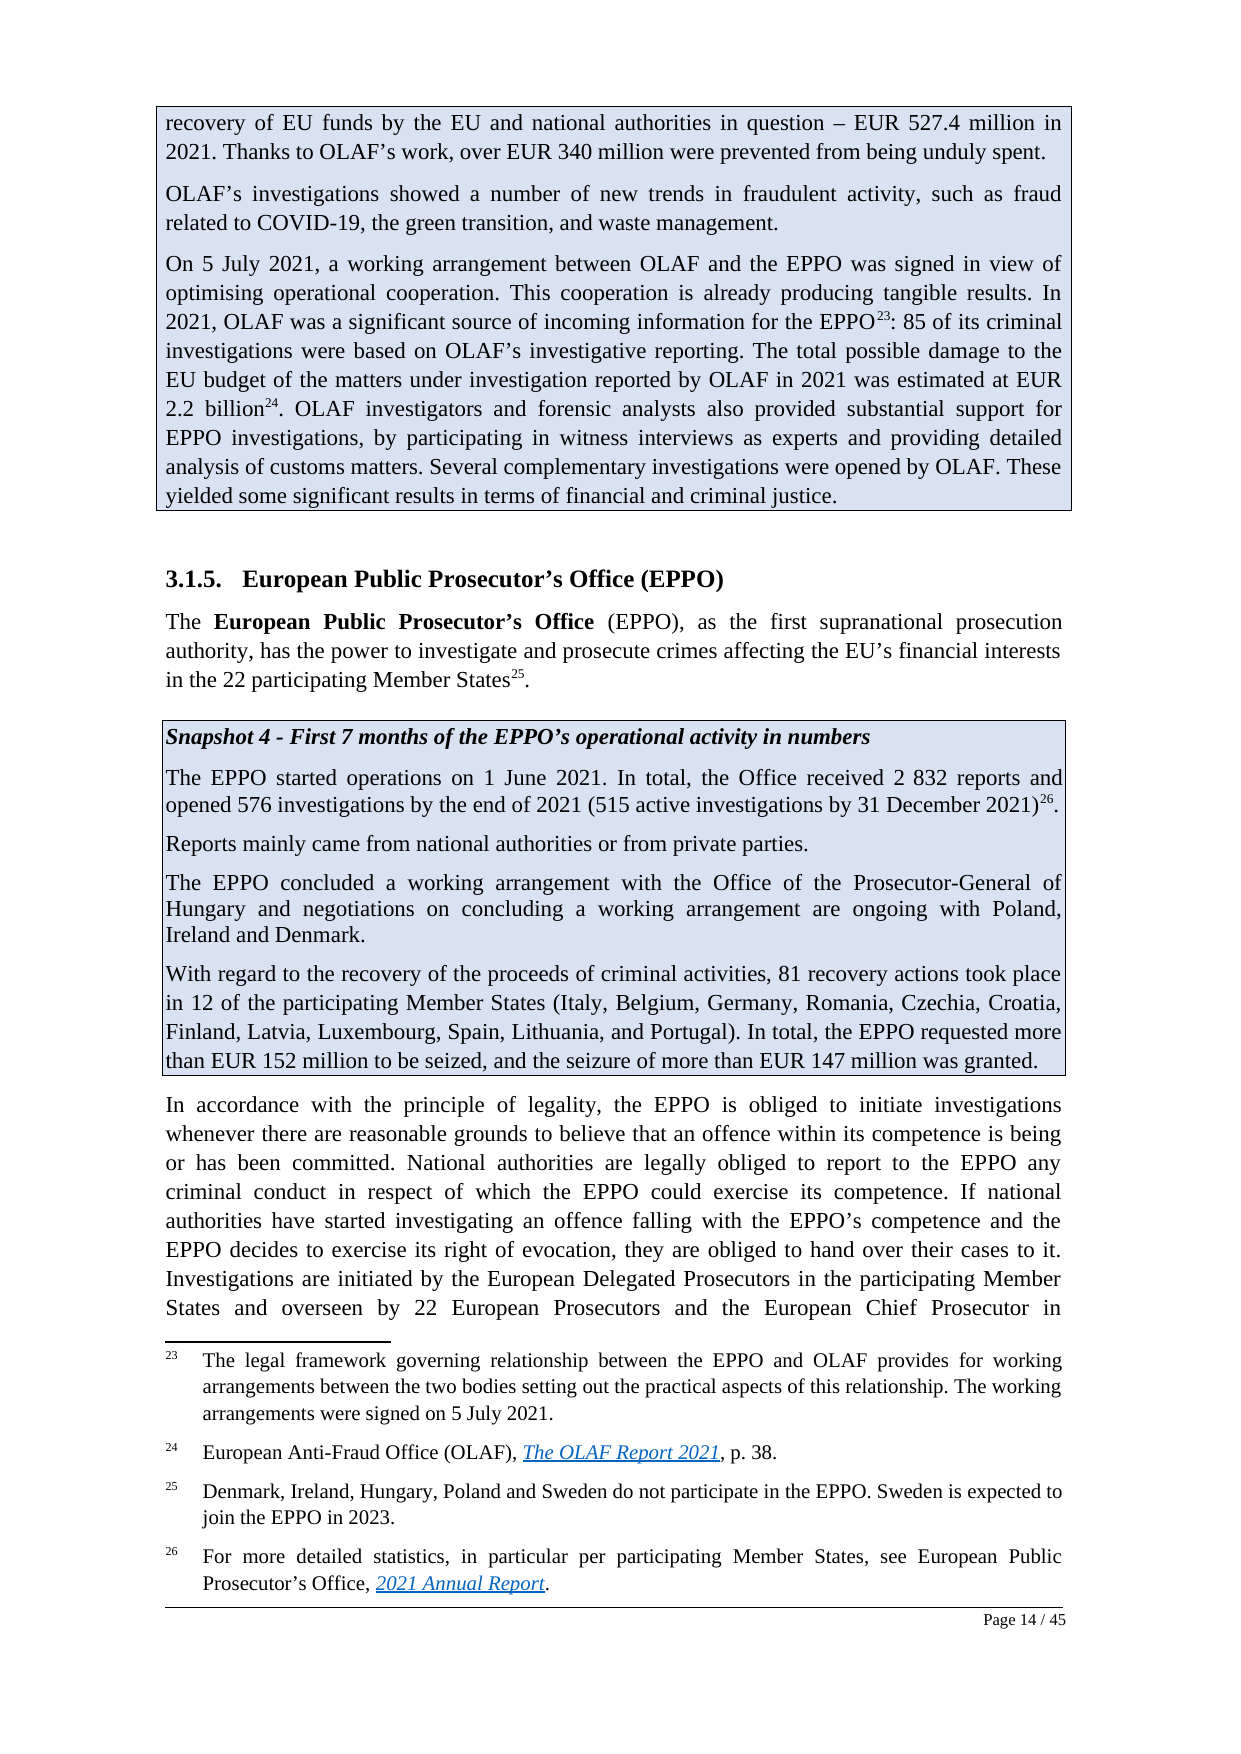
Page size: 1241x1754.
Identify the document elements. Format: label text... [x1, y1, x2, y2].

text The European Public Prosecutor’s Office (EPPO), as the first supranational prosecution authority, has the power to investigate and prosecute crimes affecting the EU’s financial interests in the 22 participating Member States. [165, 608, 1063, 692]
text The EPPO started operations on 1 June 2021. In total, the Office received 2 832 reports and opened 576 investigations by the end of 2021 (515 active investigations by 31 December 2021). [163, 761, 1065, 817]
text OLAF’s investigations showed a number of new trends in fraudulent activity, such as fraud related to COVID-19, the green transition, and waste management. [157, 177, 1071, 235]
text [157, 107, 1071, 165]
text On 5 July 2021, a working arrangement between OLAF and the EPPO was signed in view of optimising operational cooperation. This cooperation is already producing tangible results. In 2021, OLAF was a significant source of incoming information for the EPPO: 85 of its criminal investigations were based on OLAF’s investigative reporting. The total possible damage to the EU budget of the matters under investigation reported by OLAF in 2021 was estimated at EUR 2.2 billion. OLAF investigators and forensic analysts also provided substantial support for EPPO investigations, by participating in witness interviews as experts and providing detailed analysis of customs matters. Several complementary investigations were opened by OLAF. These yielded some significant results in terms of financial and criminal justice. [157, 247, 1071, 510]
text The EPPO concluded a working arrangement with the Office of the Prosecutor-General of Hungary and negotiations on concluding a working arrangement are ongoing with Poland, Ireland and Denmark. [163, 865, 1065, 948]
text Reports mainly came from national authorities or from private parties. [163, 827, 1065, 856]
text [165, 1092, 1063, 1321]
text Snapshot 4 - First 7 months of the EPPO’s operational activity in numbers [163, 721, 1065, 749]
text With regard to the recovery of the proceeds of criminal activities, 81 recovery actions took place in 12 of the participating Member States (Italy, Belgium, Germany, Romania, Czechia, Croatia, Finland, Latvia, Luxembourg, Spain, Lithuania, and Portugal). In total, the EPPO requested more than EUR 152 million to be seized, and the seizure of more than EUR 147 million was granted. [163, 957, 1065, 1075]
subtitle European Public Prosecutor’s Office (EPPO) [165, 564, 1063, 593]
